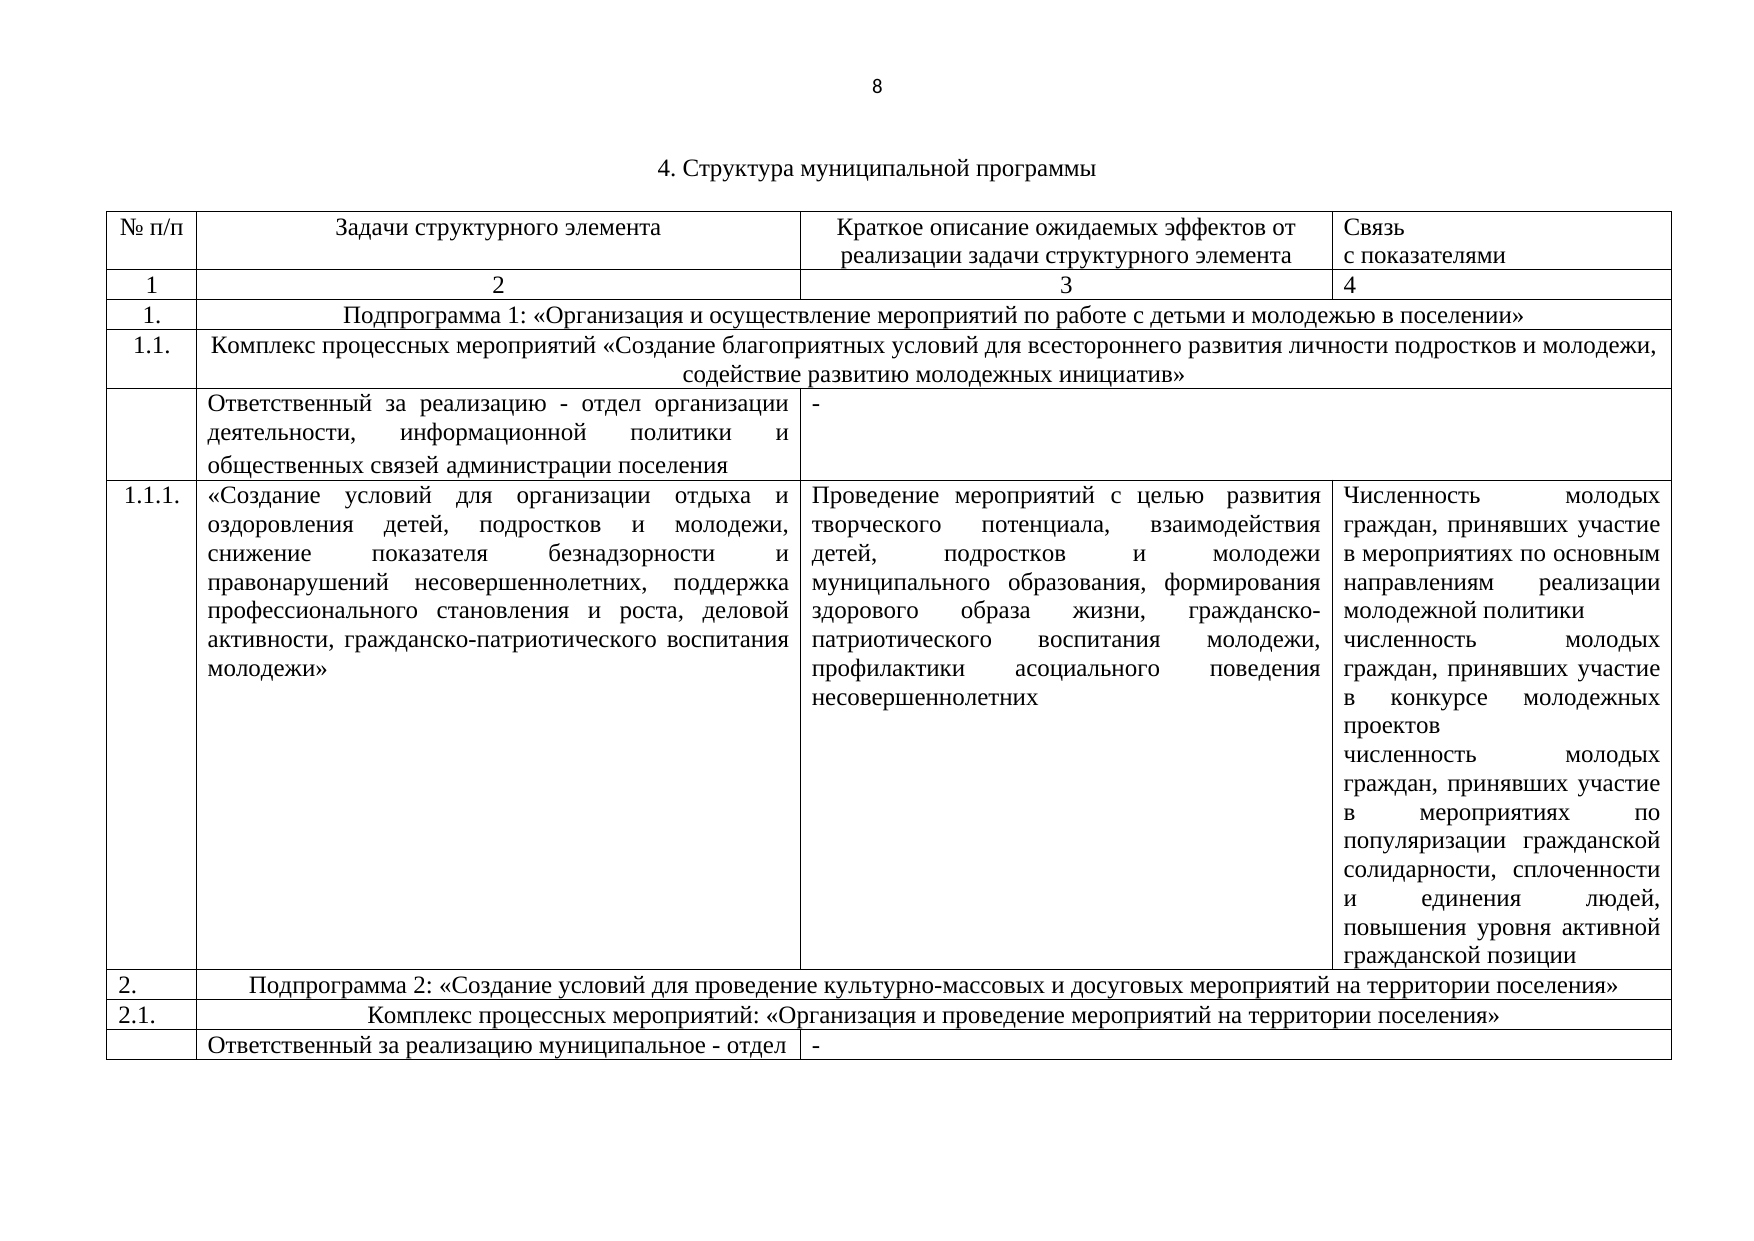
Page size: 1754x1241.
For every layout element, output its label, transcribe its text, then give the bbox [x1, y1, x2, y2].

table_cell Подпрограмма 1: «Организация и осуществление мероприятий по работе с детьми и молодежью в поселении» [197, 300, 1671, 329]
table_cell 1.1. [107, 330, 196, 387]
table_cell - [801, 1030, 1671, 1059]
table_cell Численность молодых граждан, принявших участие в мероприятиях по основным направлениям реализации молодежной политики численность молодых граждан, принявших участие в конкурсе молодежных проектов численность молодых граждан, принявших участие в мероприятиях по популяризации гражданской солидарности, сплоченности и единения людей, повышения уровня активной гражданской позиции [1333, 481, 1671, 969]
table_cell Ответственный за реализацию - отдел организации деятельности, информационной политики и общественных связей администрации поселения [197, 389, 800, 479]
table_cell 3 [801, 270, 1332, 299]
table_cell Комплекс процессных мероприятий «Создание благоприятных условий для всестороннего развития личности подростков и молодежи, содействие развитию молодежных инициатив» [197, 330, 1671, 387]
table_cell [107, 389, 196, 479]
text 4. Структура муниципальной программы [118, 153, 1636, 182]
table_cell 1 [107, 270, 196, 299]
table_cell Проведение мероприятий с целью развития творческого потенциала, взаимодействия детей, подростков и молодежи муниципального образования, формирования здорового образа жизни, гражданско-патриотического воспитания молодежи, профилактики асоциального поведения несовершеннолетних [801, 481, 1332, 969]
table_cell Подпрограмма 2: «Создание условий для проведение культурно-массовых и досуговых мероприятий на территории поселения» [197, 970, 1671, 999]
table_cell 1.1.1. [107, 481, 196, 969]
table_header Задачи структурного элемента [197, 212, 800, 269]
table_cell 2.1. [107, 1000, 196, 1029]
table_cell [197, 1030, 800, 1059]
table_header Связь с показателями [1333, 212, 1671, 269]
table_cell 2 [197, 270, 800, 299]
table_cell [107, 1030, 196, 1059]
table_header № п/п [107, 212, 196, 269]
table_cell Комплекс процессных мероприятий: «Организация и проведение мероприятий на территории поселения» [197, 1000, 1671, 1029]
table_header Краткое описание ожидаемых эффектов от реализации задачи структурного элемента [801, 212, 1332, 269]
table_cell 1. [107, 300, 196, 329]
table_cell «Создание условий для организации отдыха и оздоровления детей, подростков и молодежи, снижение показателя безнадзорности и правонарушений несовершеннолетних, поддержка профессионального становления и роста, деловой активности, гражданско-патриотического воспитания молодежи» [197, 481, 800, 969]
table_cell - [801, 389, 1671, 479]
table_cell 2. [107, 970, 196, 999]
table_cell 4 [1333, 270, 1671, 299]
